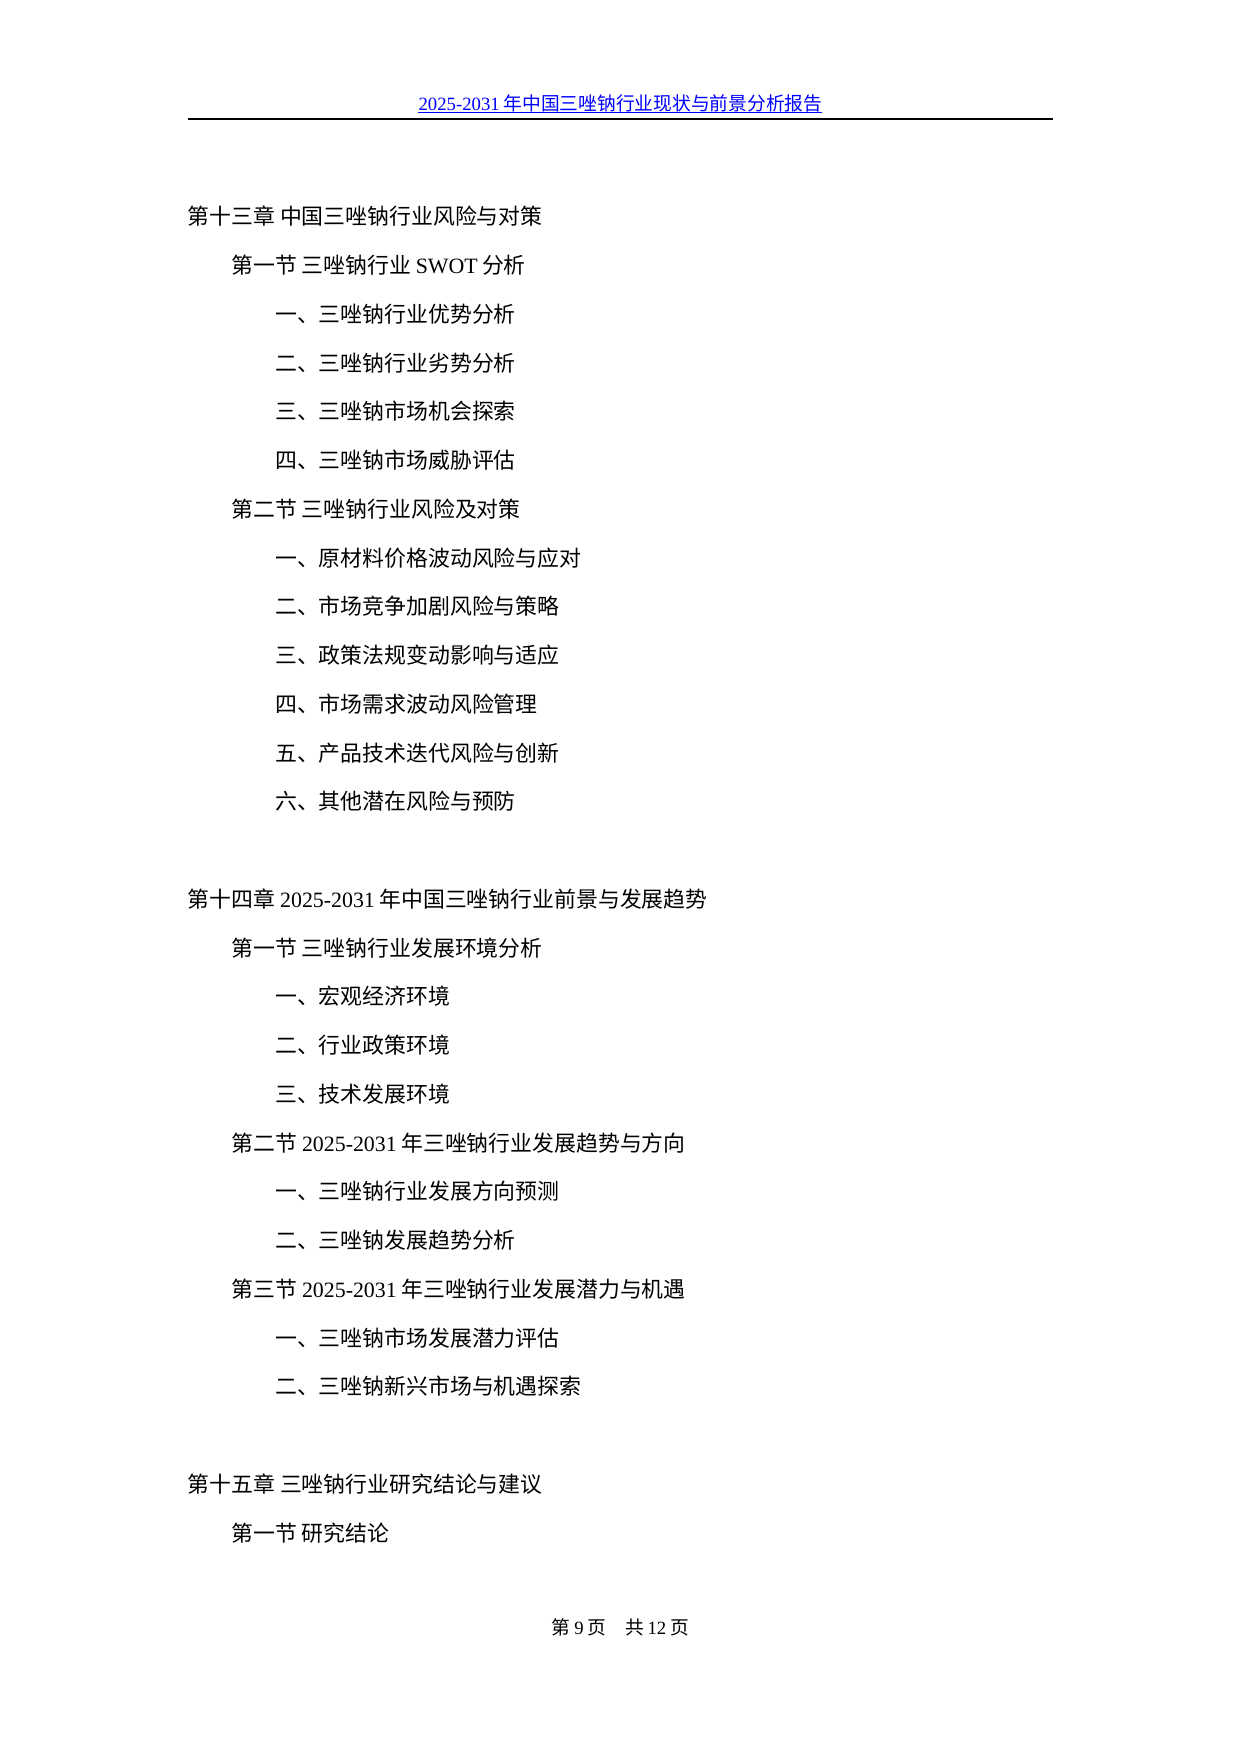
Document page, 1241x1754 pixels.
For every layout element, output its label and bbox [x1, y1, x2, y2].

text [187, 150, 1053, 1548]
